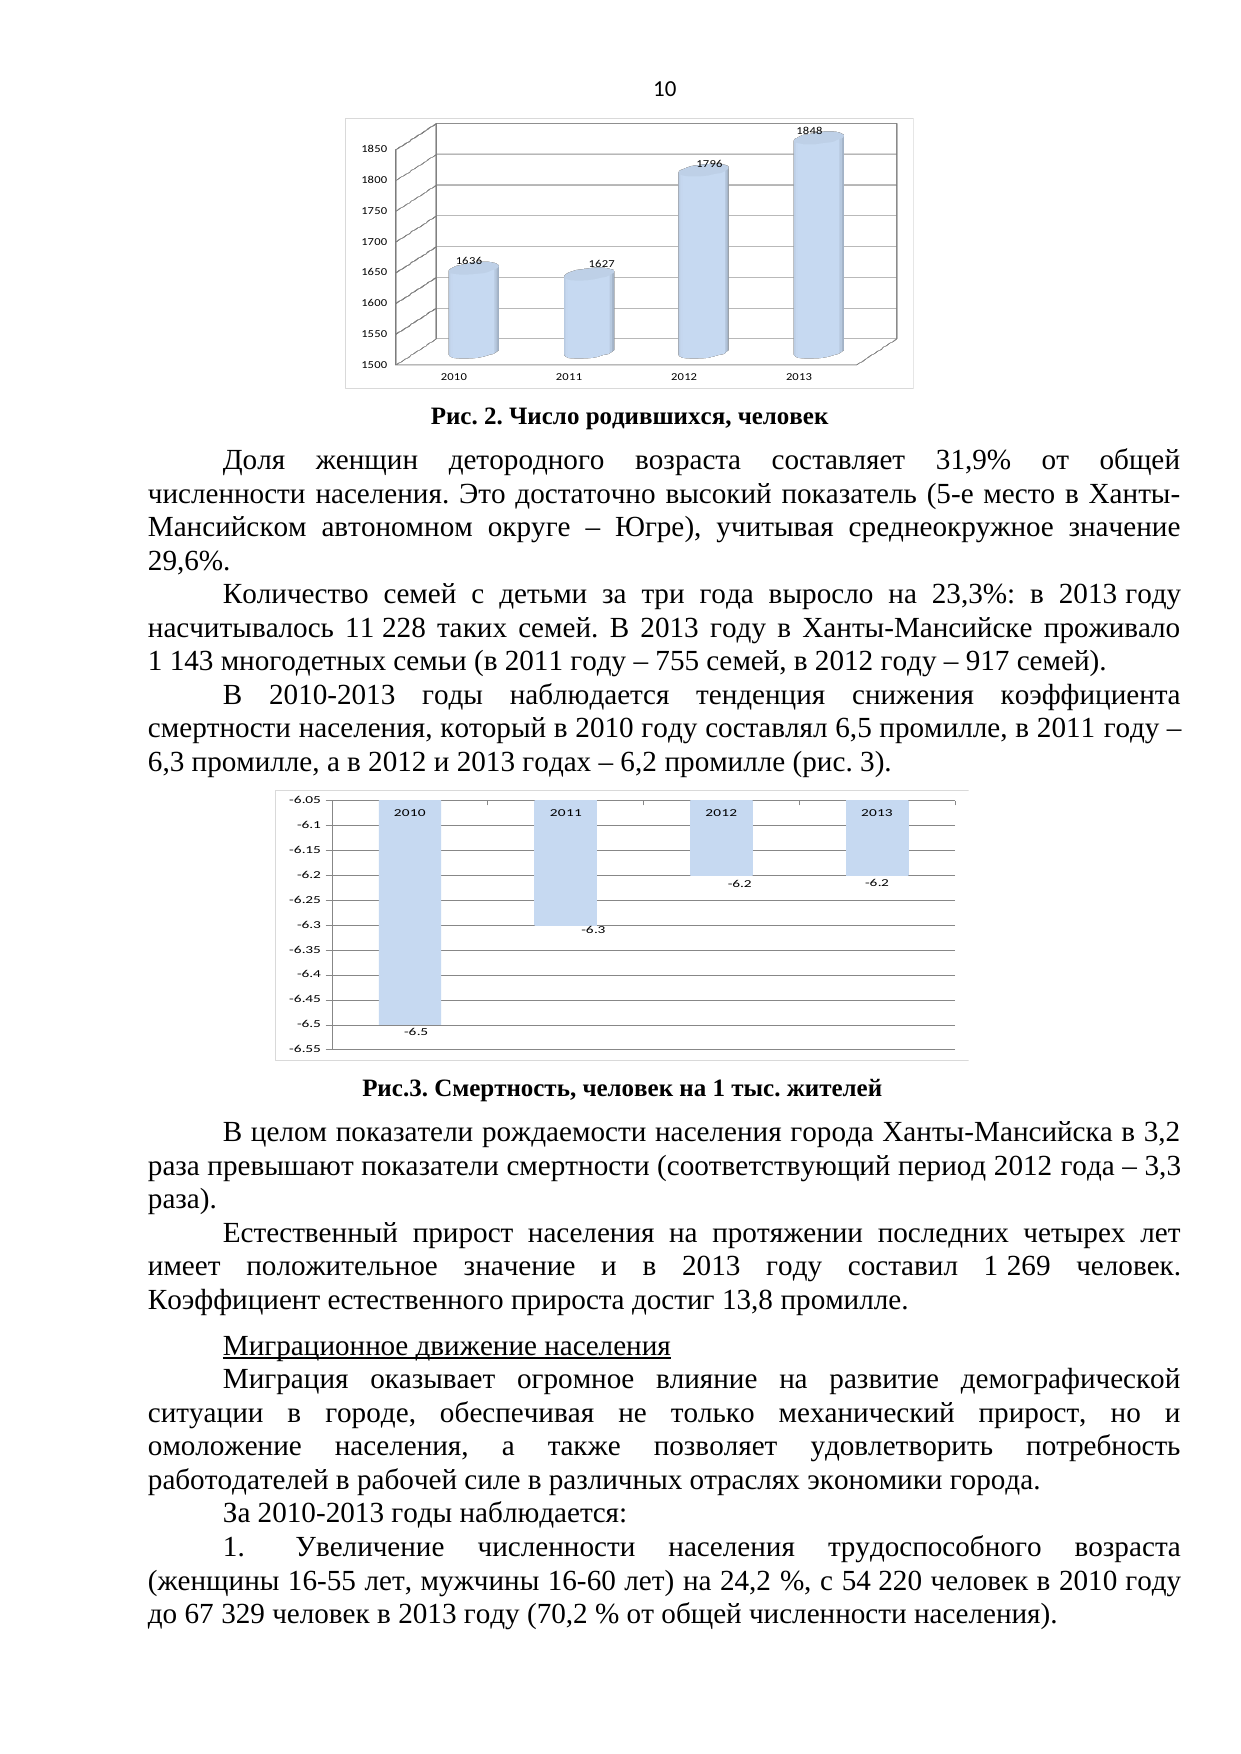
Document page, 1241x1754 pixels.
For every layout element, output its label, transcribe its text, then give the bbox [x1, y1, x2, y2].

text В целом показатели рождаемости населения города Ханты-Мансийска в 3,2 раза превышают показатели смертности (соответствующий период 2012 года – 3,3 раза). [148, 1114, 1181, 1215]
text Миграционное движение населения [148, 1328, 1181, 1361]
list Увеличение численности населения трудоспособного возраста (женщины 16-55 лет, мужчины 16-60 лет) на 24,2 %, с 54 220 человек в 2010 году до 67 329 человек в 2013 году (70,2 % от общей численности населения). [148, 1529, 1181, 1630]
table_cell Рис.3. Смертность, человек на 1 тыс. жителей [136, 1073, 1107, 1114]
table_header [136, 790, 1107, 1073]
text Количество семей с детьми за три года выросло на 23,3%: в 2013 году насчитывалось 11 228 таких семей. В 2013 году в Ханты-Мансийске проживало 1 143 многодетных семьи (в 2011 году – 755 семей, в 2012 году – 917 семей). [148, 576, 1181, 677]
table_header [136, 118, 1122, 401]
text В 2010-2013 годы наблюдается тенденция снижения коэффициента смертности населения, который в 2010 году составлял 6,5 промилле, в 2011 году – 6,3 промилле, а в 2012 и 2013 годах – 6,2 промилле (рис. 3). [148, 677, 1181, 778]
text Миграция оказывает огромное влияние на развитие демографической ситуации в городе, обеспечивая не только механический прирост, но и омоложение населения, а также позволяет удовлетворить потребность работодателей в рабочей силе в различных отраслях экономики города. [148, 1361, 1181, 1496]
text Доля женщин детородного возраста составляет 31,9% от общей численности населения. Это достаточно высокий показатель (5-е место в Ханты-Мансийском автономном округе – Югре), учитывая среднеокружное значение 29,6%. [148, 442, 1181, 576]
text За 2010-2013 годы наблюдается: [148, 1496, 1181, 1529]
text Естественный прирост населения на протяжении последних четырех лет имеет положительное значение и в 2013 году составил 1 269 человек. Коэффициент естественного прироста достиг 13,8 промилле. [148, 1215, 1181, 1315]
table_cell Рис. 2. Число родившихся, человек [136, 401, 1122, 442]
